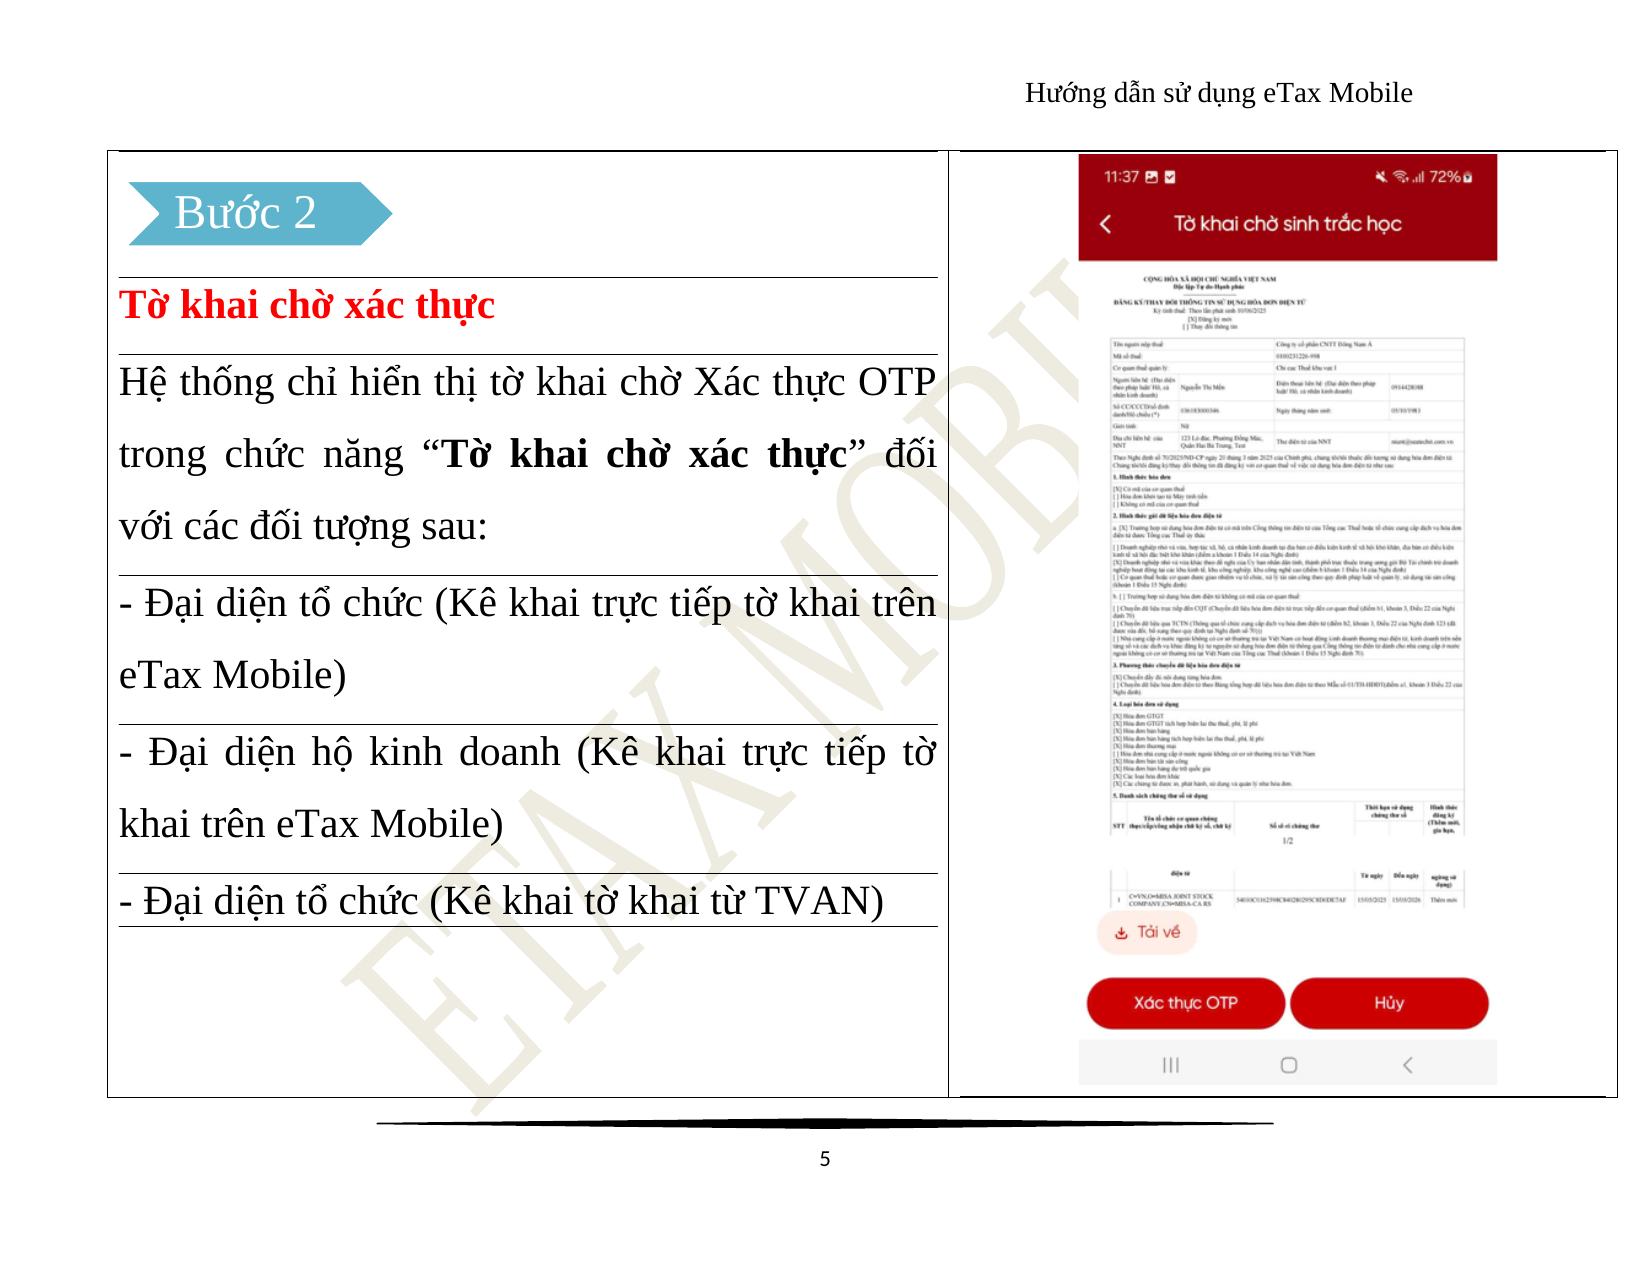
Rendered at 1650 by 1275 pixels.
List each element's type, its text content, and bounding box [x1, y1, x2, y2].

picture [1078, 154, 1498, 1085]
table_cell Tờ khai chờ xác thực Hệ thống chỉ hiển thị tờ khai chờ Xác thực OTP trong chức năng “Tờ khai chờ xác thực” đối với các đối tượng sau: - Đại diện tổ chức (Kê khai trực tiếp tờ khai trên eTax Mobile) - Đại diện hộ kinh doanh (Kê khai trực tiếp tờ khai trên eTax Mobile) - Đại diện tổ chức (Kê khai tờ khai từ TVAN) [108, 151, 948, 1097]
table_cell [949, 151, 1617, 1097]
